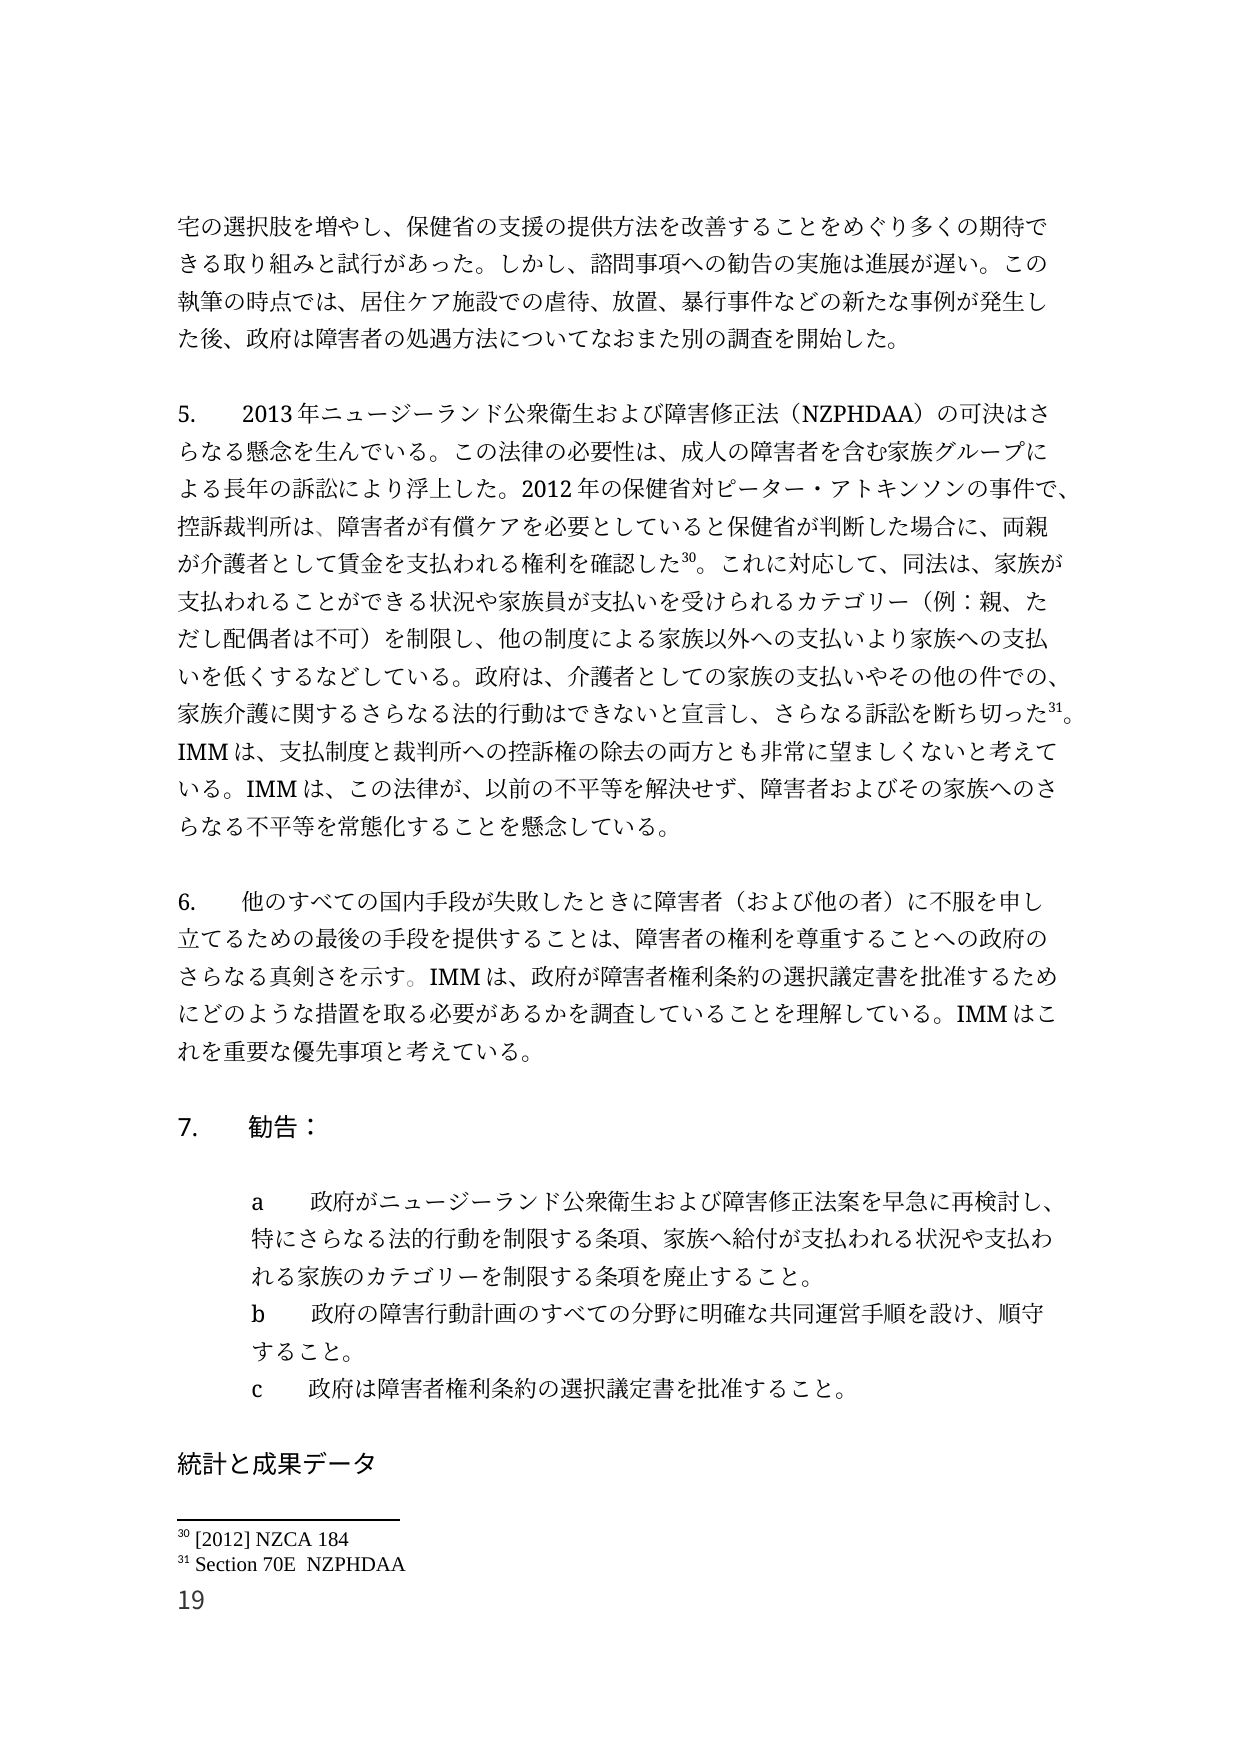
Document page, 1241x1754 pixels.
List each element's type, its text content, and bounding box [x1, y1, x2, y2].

text c 政府は障害者権利条約の選択議定書を批准すること。 [251, 1369, 1063, 1407]
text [177, 207, 1063, 357]
text 5. 2013年ニュージーランド公衆衛生および障害修正法（NZPHDAA）の可決はさらなる懸念を生んでいる。この法律の必要性は、成人の障害者を含む家族グループによる長年の訴訟により浮上した。2012年の保健省対ピーター・アトキンソンの事件で、控訴裁判所は、障害者が有償ケアを必要としていると保健省が判断した場合に、両親が介護者として賃金を支払われる権利を確認した。これに対応して、同法は、家族が支払われることができる状況や家族員が支払いを受けられるカテゴリー（例：親、ただし配偶者は不可）を制限し、他の制度による家族以外への支払いより家族への支払いを低くするなどしている。政府は、介護者としての家族の支払いやその他の件での、家族介護に関するさらなる法的行動はできないと宣言し、さらなる訴訟を断ち切った。IMMは、支払制度と裁判所への控訴権の除去の両方とも非常に望ましくないと考えている。IMMは、この法律が、以前の不平等を解決せず、障害者およびその家族へのさらなる不平等を常態化することを懸念している。 [177, 394, 1063, 844]
text 6. 他のすべての国内手段が失敗したときに障害者（および他の者）に不服を申し立てるための最後の手段を提供することは、障害者の権利を尊重することへの政府のさらなる真剣さを示す。IMMは、政府が障害者権利条約の選択議定書を批准するためにどのような措置を取る必要があるかを調査していることを理解している。IMMはこれを重要な優先事項と考えている。 [177, 882, 1063, 1069]
text 7. 勧告： [177, 1107, 1063, 1144]
text a 政府がニュージーランド公衆衛生および障害修正法案を早急に再検討し、特にさらなる法的行動を制限する条項、家族へ給付が支払われる状況や支払われる家族のカテゴリーを制限する条項を廃止すること。 [251, 1182, 1063, 1294]
text b 政府の障害行動計画のすべての分野に明確な共同運営手順を設け、順守すること。 [251, 1294, 1063, 1369]
text 統計と成果データ [177, 1444, 1063, 1482]
